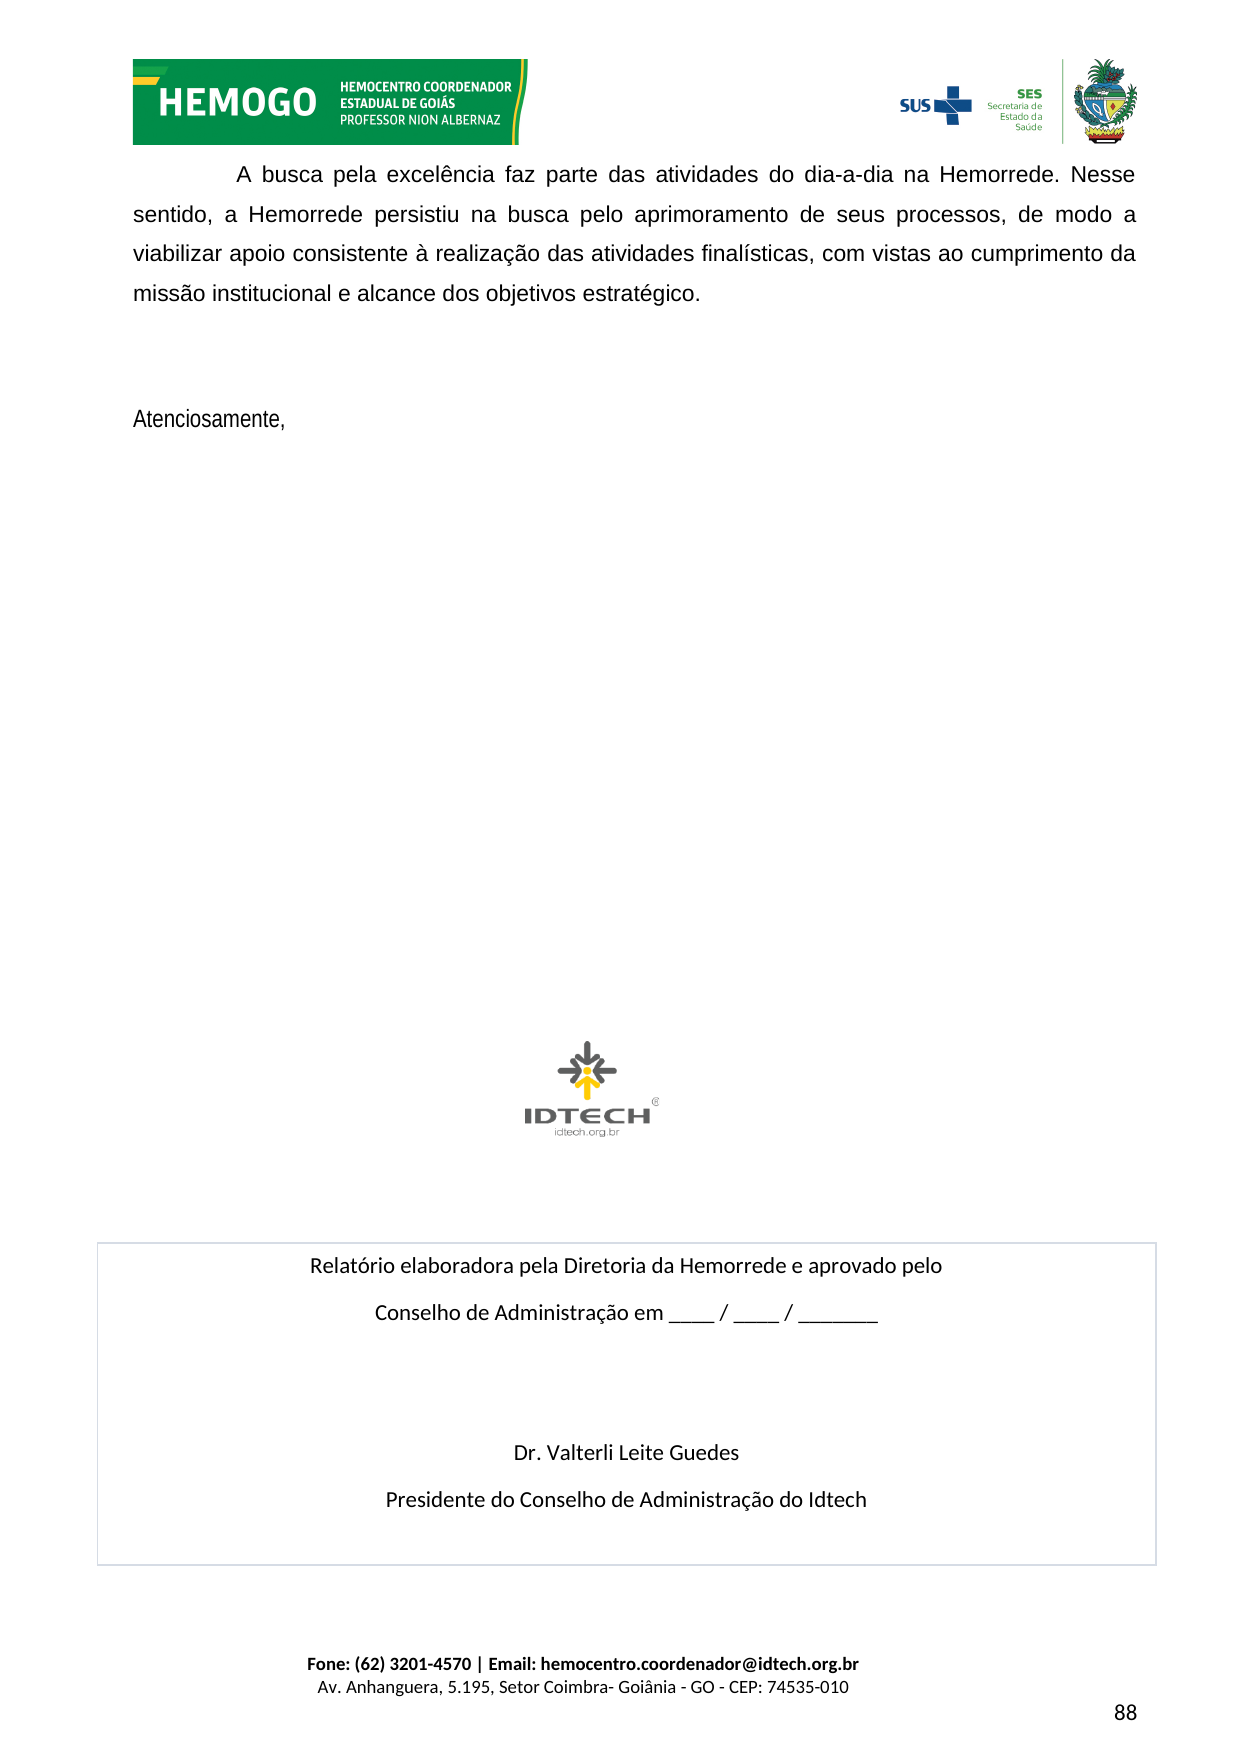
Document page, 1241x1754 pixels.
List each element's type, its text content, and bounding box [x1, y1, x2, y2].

text Atenciosamente, [133, 404, 1137, 432]
text A busca pela excelência faz parte das atividades do dia-a-dia na Hemorrede. Nesse sentido, a Hemorrede persistiu na busca pelo aprimoramento de seus processos, de modo a viabilizar apoio consistente à realização das atividades finalísticas, com vistas ao cumprimento da missão institucional e alcance dos objetivos estratégico. [133, 161, 1137, 306]
picture [525, 1041, 660, 1137]
picture [132, 59, 1137, 145]
